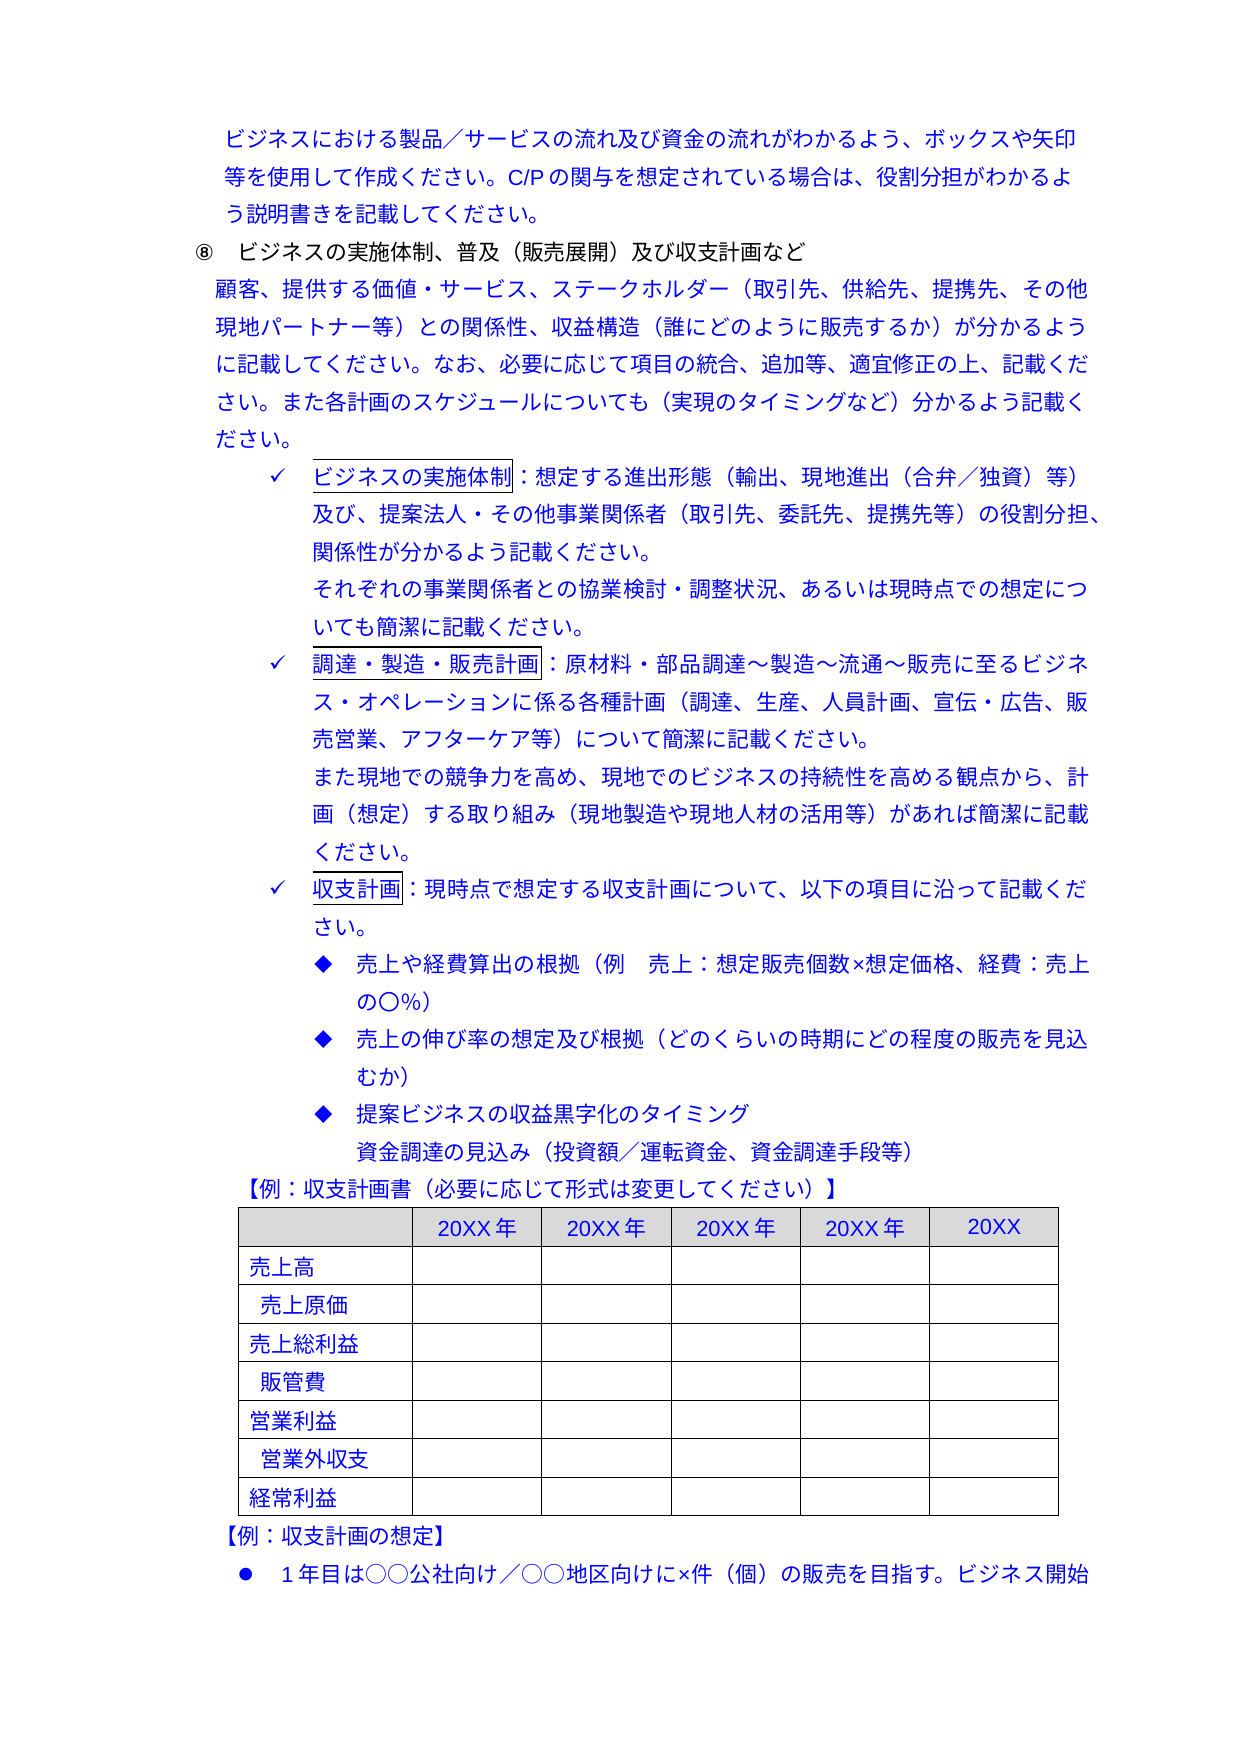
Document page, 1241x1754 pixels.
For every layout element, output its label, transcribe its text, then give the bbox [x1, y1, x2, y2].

table_cell 売上総利益 [239, 1324, 412, 1361]
table_header 20XX年 [413, 1208, 541, 1246]
table_cell [801, 1439, 929, 1477]
table_cell [930, 1401, 1058, 1438]
table_cell 売上原価 [239, 1285, 412, 1323]
text また現地での競争力を高め、現地でのビジネスの持続性を高める観点から、計画（想定）する取り組み（現地製造や現地人材の活用等）があれば簡潔に記載ください。 [312, 757, 1090, 869]
table_cell [930, 1478, 1058, 1515]
table_cell [542, 1362, 671, 1400]
table_cell [930, 1362, 1058, 1400]
table_cell [542, 1478, 671, 1515]
table_cell 販管費 [239, 1362, 412, 1400]
list ビジネスの実施体制、普及（販売展開）及び収支計画など [194, 232, 1090, 269]
table_header 20XX年 [801, 1208, 929, 1246]
table_cell 営業外収支 [239, 1439, 412, 1477]
table_cell [672, 1439, 800, 1477]
table_cell [672, 1247, 800, 1284]
table_cell [413, 1401, 541, 1438]
table_cell [930, 1439, 1058, 1477]
table_header 20XX年 [542, 1208, 671, 1246]
table_cell [801, 1362, 929, 1400]
table_cell [413, 1439, 541, 1477]
text 顧客、提供する価値・サービス、ステークホルダー（取引先、供給先、提携先、その他現地パートナー等）との関係性、収益構造（誰にどのように販売するか）が分かるように記載してください。なお、必要に応じて項目の統合、追加等、適宜修正の上、記載ください。また各計画のスケジュールについても（実現のタイミングなど）分かるよう記載ください。 [216, 269, 1090, 457]
table_cell [672, 1362, 800, 1400]
table_cell 営業利益 [239, 1401, 412, 1438]
list ビジネスの実施体制：想定する進出形態（輸出、現地進出（合弁／独資）等）及び、提案法人・その他事業関係者（取引先、委託先、提携先等）の役割分担、関係性が分かるよう記載ください。 [269, 457, 1090, 569]
list 調達・製造・販売計画：原材料・部品調達～製造～流通～販売に至るビジネス・オペレーションに係る各種計画（調達、生産、人員計画、宣伝・広告、販売営業、アフターケア等）について簡潔に記載ください。 [269, 644, 1090, 757]
table_cell [542, 1324, 671, 1361]
table_cell [672, 1324, 800, 1361]
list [237, 1554, 1090, 1591]
table_cell [801, 1324, 929, 1361]
table_cell [801, 1478, 929, 1515]
table_cell [413, 1285, 541, 1323]
list 提案ビジネスの収益黒字化のタイミング [312, 1094, 1090, 1132]
table_cell [413, 1478, 541, 1515]
table_cell [413, 1247, 541, 1284]
table_cell [930, 1247, 1058, 1284]
table_cell [413, 1324, 541, 1361]
text ビジネスにおける製品／サービスの流れ及び資金の流れがわかるよう、ボックスや矢印等を使用して作成ください。C/Pの関与を想定されている場合は、役割分担がわかるよう説明書きを記載してください。 [224, 119, 1090, 232]
table_cell [801, 1247, 929, 1284]
table_cell [542, 1439, 671, 1477]
list 売上の伸び率の想定及び根拠（どのくらいの時期にどの程度の販売を見込むか） [312, 1019, 1090, 1094]
table_cell [672, 1478, 800, 1515]
table_cell [542, 1401, 671, 1438]
table_header [239, 1208, 412, 1246]
table_cell 売上高 [239, 1247, 412, 1284]
table_cell [542, 1247, 671, 1284]
list 収支計画：現時点で想定する収支計画について、以下の項目に沿って記載ください。 [269, 869, 1090, 944]
table_cell [672, 1285, 800, 1323]
table_cell 経常利益 [239, 1478, 412, 1515]
table_header 20XX年 [672, 1208, 800, 1246]
table_cell [542, 1285, 671, 1323]
table_cell [801, 1401, 929, 1438]
table_header 20XX [930, 1208, 1058, 1246]
table_cell [930, 1324, 1058, 1361]
table_cell [930, 1285, 1058, 1323]
text 【例：収支計画の想定】 [150, 1516, 1090, 1554]
table_cell [801, 1285, 929, 1323]
list 売上や経費算出の根拠（例 売上：想定販売個数×想定価格、経費：売上の〇％） [312, 944, 1090, 1019]
text 資金調達の見込み（投資額／運転資金、資金調達手段等） [356, 1132, 1090, 1169]
table_cell [672, 1401, 800, 1438]
table_cell [413, 1362, 541, 1400]
text それぞれの事業関係者との協業検討・調整状況、あるいは現時点での想定についても簡潔に記載ください。 [312, 569, 1090, 644]
text 【例：収支計画書（必要に応じて形式は変更してください）】 [150, 1169, 1090, 1207]
